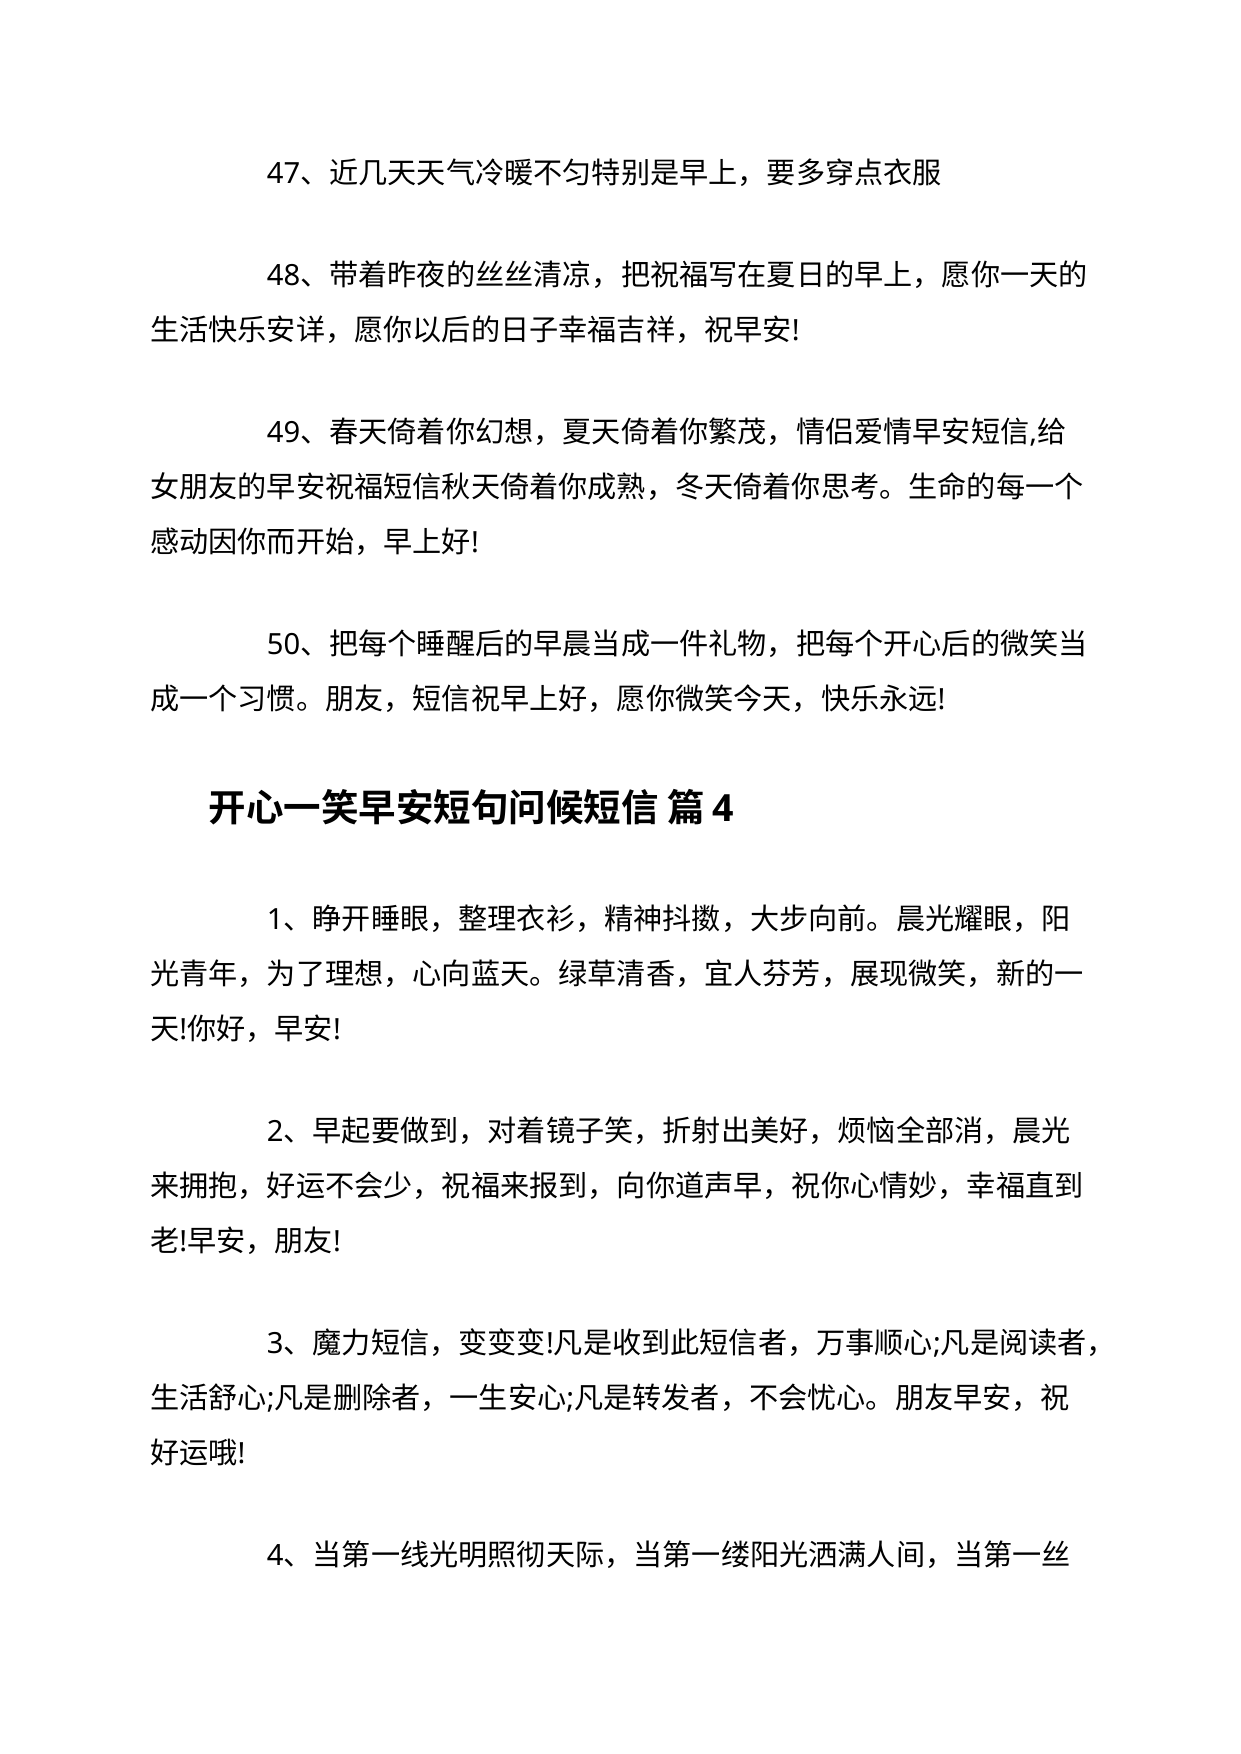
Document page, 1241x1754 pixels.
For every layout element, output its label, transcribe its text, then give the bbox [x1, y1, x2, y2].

text 3、魔力短信，变变变!凡是收到此短信者，万事顺心;凡是阅读者，生活舒心;凡是删除者，一生安心;凡是转发者，不会忧心。朋友早安，祝好运哦! [150, 1319, 1090, 1472]
text 开心一笑早安短句问候短信 篇4 [150, 778, 1090, 832]
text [150, 1531, 1090, 1573]
text 2、早起要做到，对着镜子笑，折射出美好，烦恼全部消，晨光来拥抱，好运不会少，祝福来报到，向你道声早，祝你心情妙，幸福直到老!早安，朋友! [150, 1107, 1090, 1259]
text 49、春天倚着你幻想，夏天倚着你繁茂，情侣爱情早安短信,给女朋友的早安祝福短信秋天倚着你成熟，冬天倚着你思考。生命的每一个感动因你而开始，早上好! [150, 409, 1090, 561]
text 47、近几天天气冷暖不匀特别是早上，要多穿点衣服 [150, 150, 1090, 192]
text 50、把每个睡醒后的早晨当成一件礼物，把每个开心后的微笑当成一个习惯。朋友，短信祝早上好，愿你微笑今天，快乐永远! [150, 621, 1090, 718]
text 1、睁开睡眼，整理衣衫，精神抖擞，大步向前。晨光耀眼，阳光青年，为了理想，心向蓝天。绿草清香，宜人芬芳，展现微笑，新的一天!你好，早安! [150, 895, 1090, 1048]
text 48、带着昨夜的丝丝清凉，把祝福写在夏日的早上，愿你一天的生活快乐安详，愿你以后的日子幸福吉祥，祝早安! [150, 252, 1090, 349]
